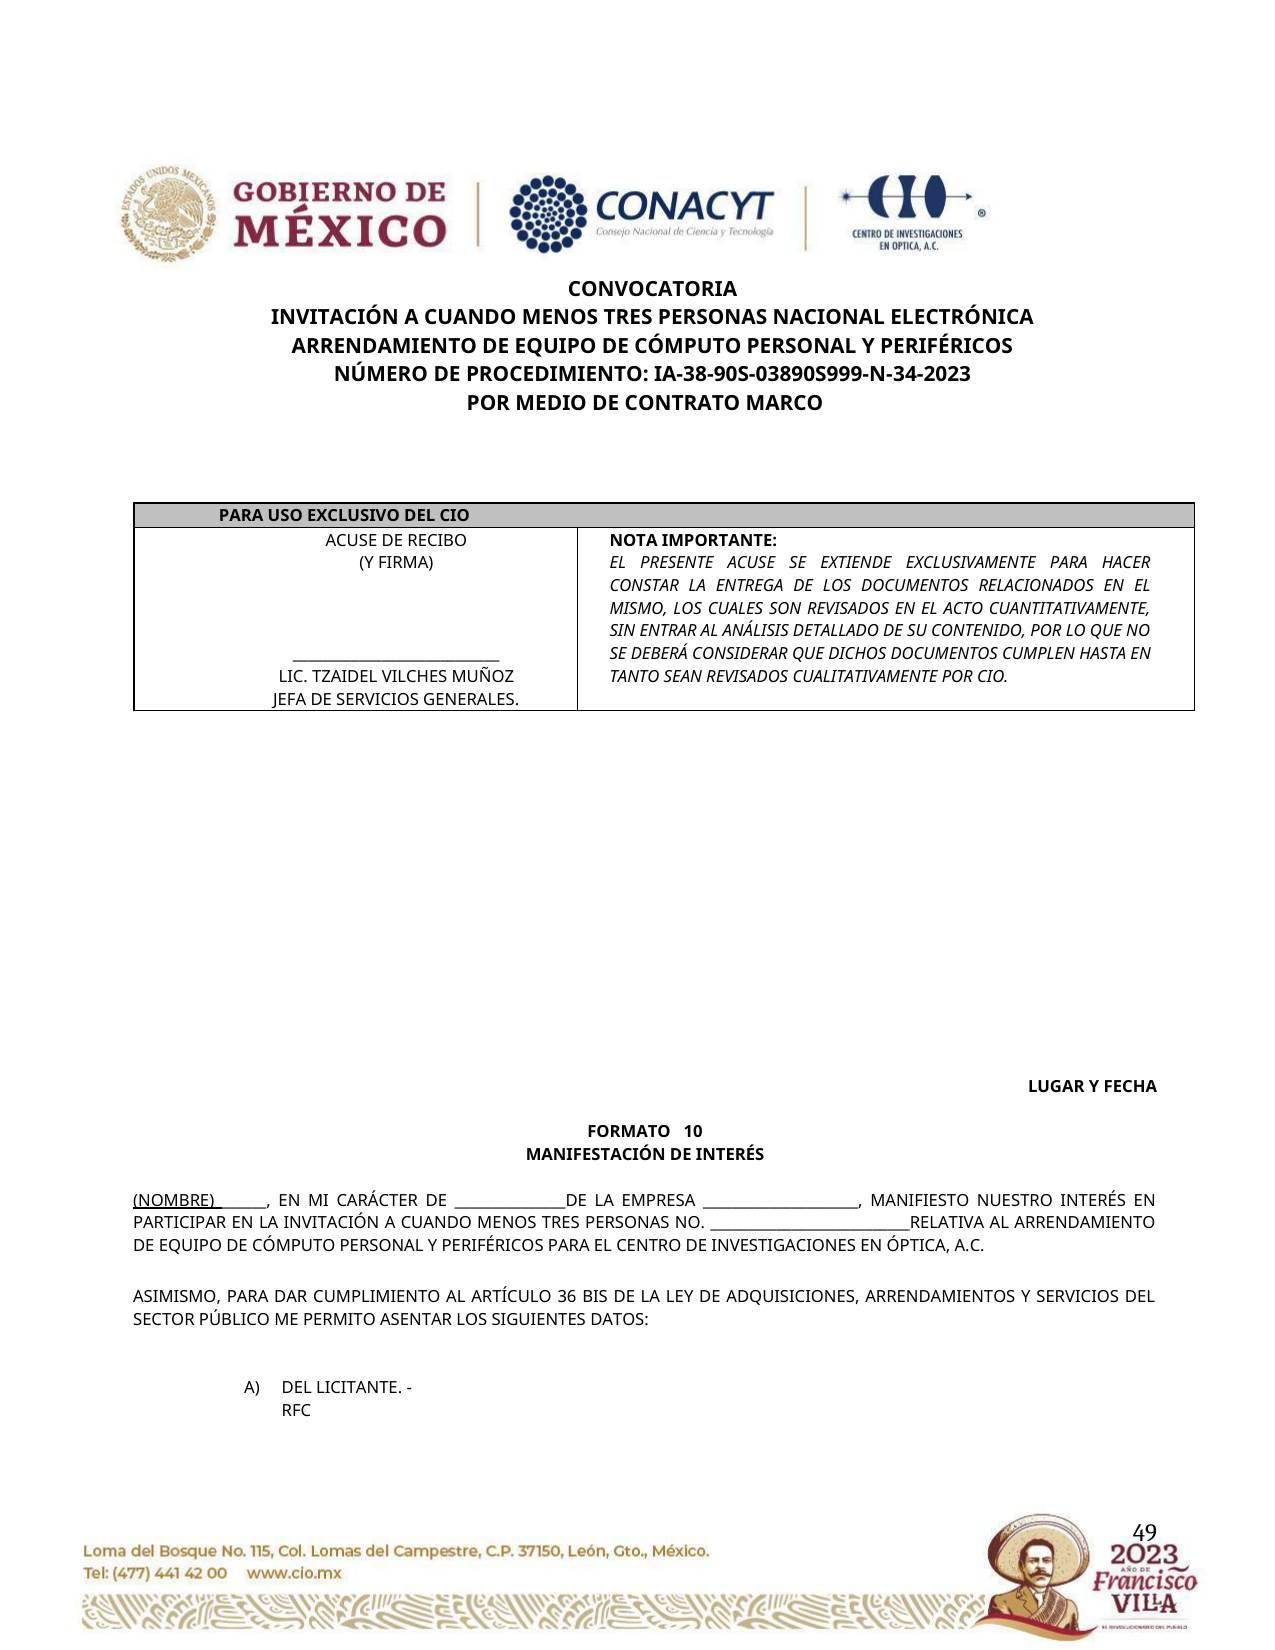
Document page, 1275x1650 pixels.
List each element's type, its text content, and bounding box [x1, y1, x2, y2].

text MANIFESTACIÓN DE INTERÉS [133, 1143, 1157, 1166]
text FORMATO 10 [133, 1120, 1157, 1143]
picture [3, 60, 1275, 1650]
text ASIMISMO, PARA DAR CUMPLIMIENTO AL ARTÍCULO 36 BIS DE LA LEY DE ADQUISICIONES, ARRENDAMIENTOS Y SERVICIOS DEL SECTOR PÚBLICO ME PERMITO ASENTAR LOS SIGUIENTES DATOS: [133, 1285, 1157, 1331]
text LUGAR Y FECHA [103, 1075, 1157, 1097]
text RFC [281, 1399, 1157, 1421]
list DEL LICITANTE. - [244, 1376, 1157, 1399]
table_cell NOTA IMPORTANTE: EL PRESENTE ACUSE SE EXTIENDE EXCLUSIVAMENTE PARA HACER CONSTAR LA ENTREGA DE LOS DOCUMENTOS RELACIONADOS EN EL MISMO, LOS CUALES SON REVISADOS EN EL ACTO CUANTITATIVAMENTE, SIN ENTRAR AL ANÁLISIS DETALLADO DE SU CONTENIDO, POR LO QUE NO SE DEBERÁ CONSIDERAR QUE DICHOS DOCUMENTOS CUMPLEN HASTA EN TANTO SEAN REVISADOS CUALITATIVAMENTE POR CIO. [578, 528, 1194, 710]
text (NOMBRE) ______, EN MI CARÁCTER DE _______________DE LA EMPRESA _____________________, MANIFIESTO NUESTRO INTERÉS EN PARTICIPAR EN LA INVITACIÓN A CUANDO MENOS TRES PERSONAS NO. ___________________________RELATIVA AL ARRENDAMIENTO DE EQUIPO DE CÓMPUTO PERSONAL Y PERIFÉRICOS PARA EL CENTRO DE INVESTIGACIONES EN ÓPTICA, A.C. [133, 1188, 1157, 1256]
table_cell ACUSE DE RECIBO (Y FIRMA) ____________________________ LIC. TZAIDEL VILCHES MUÑOZ JEFA DE SERVICIOS GENERALES. [135, 528, 577, 710]
table_header PARA USO EXCLUSIVO DEL CIO [135, 504, 1194, 527]
